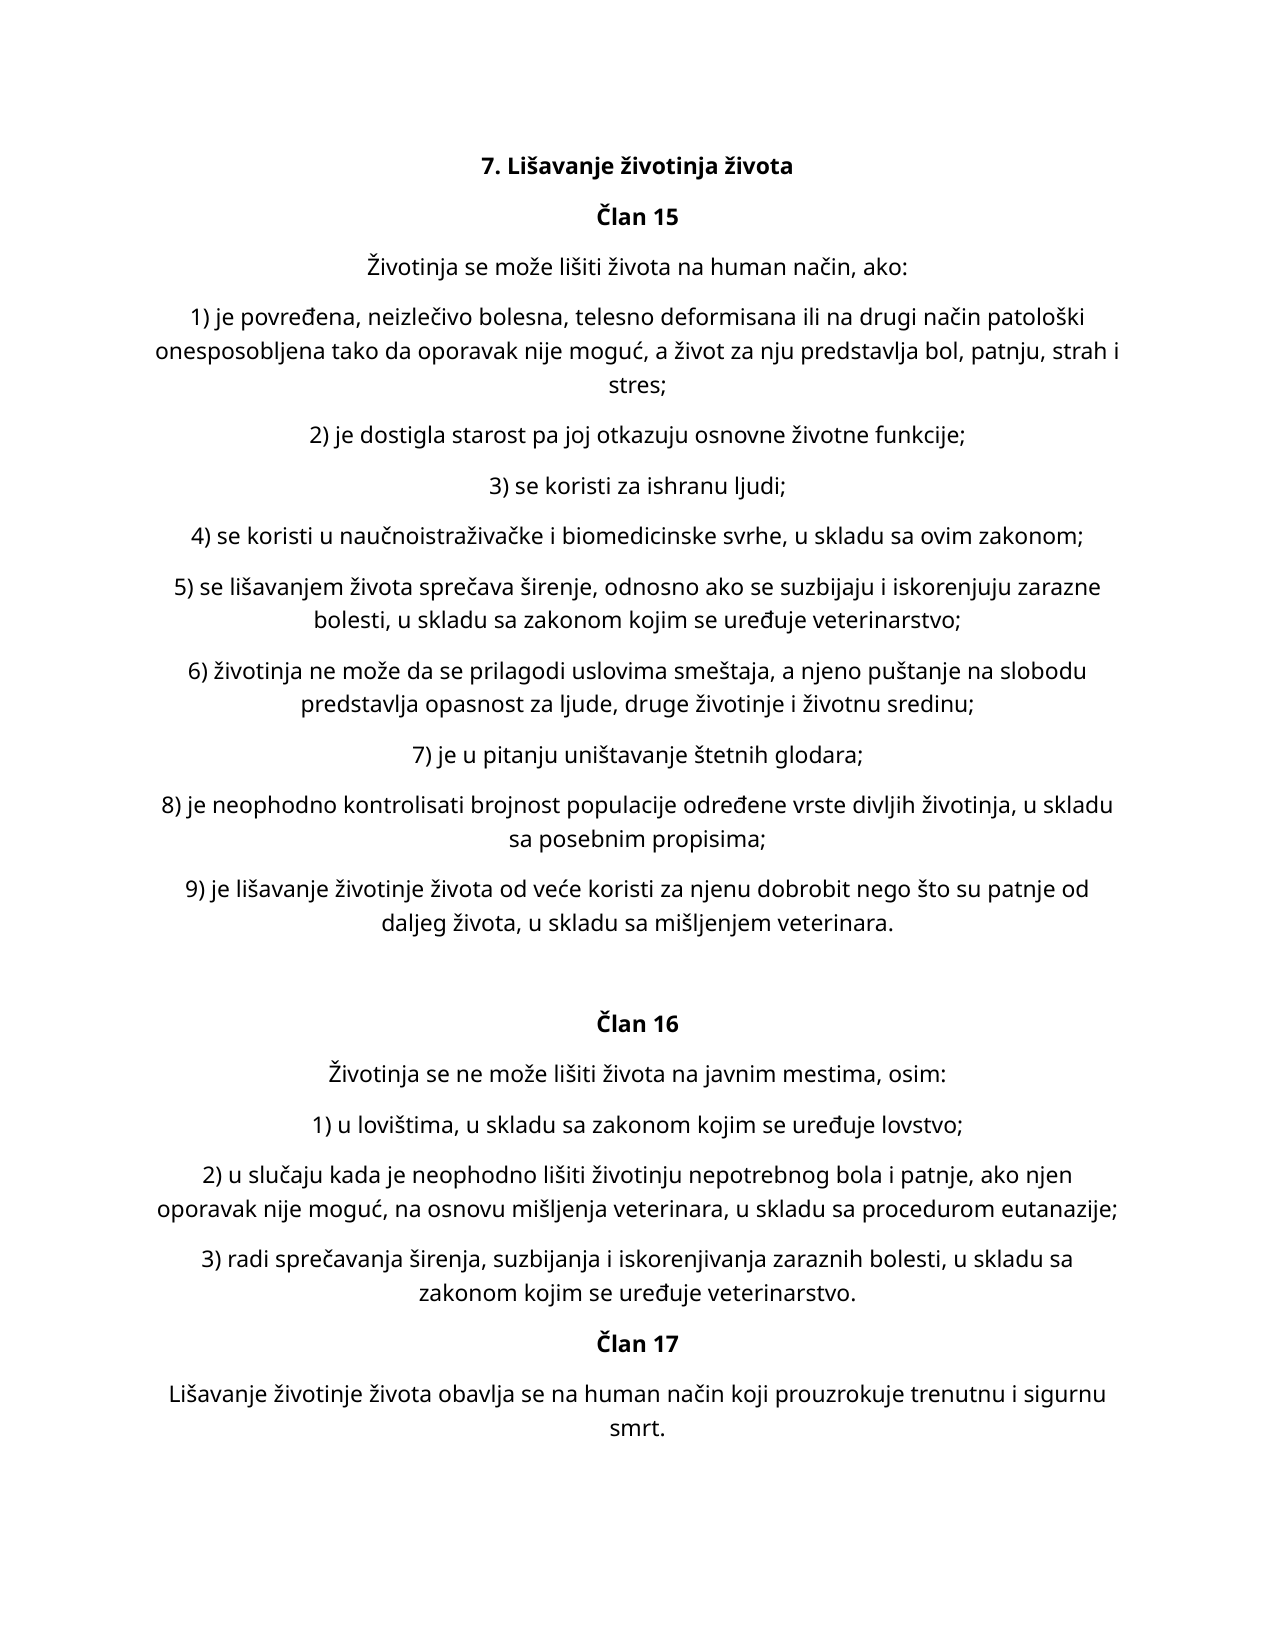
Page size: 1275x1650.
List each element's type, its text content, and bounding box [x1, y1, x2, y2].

text 3) radi sprečavanja širenja, suzbijanja i iskorenjivanja zaraznih bolesti, u skladu sa zakonom kojim se uređuje veterinarstvo. [150, 1243, 1125, 1308]
text 4) se koristi u naučnoistraživačke i biomedicinske svrhe, u skladu sa ovim zakonom; [150, 520, 1125, 551]
text Životinja se može lišiti života na human način, ako: [150, 251, 1125, 282]
text 7. Lišavanje životinja života [150, 150, 1125, 181]
text 3) se koristi za ishranu ljudi; [150, 469, 1125, 501]
text 8) je neophodno kontrolisati brojnost populacije određene vrste divljih životinja, u skladu sa posebnim propisima; [150, 789, 1125, 854]
text Lišavanje životinje života obavlja se na human način koji prouzrokuje trenutnu i sigurnu smrt. [150, 1378, 1125, 1443]
text 2) u slučaju kada je neophodno lišiti životinju nepotrebnog bola i patnje, ako njen oporavak nije moguć, na osnovu mišljenja veterinara, u skladu sa procedurom eutanazije; [150, 1159, 1125, 1224]
text 6) životinja ne može da se prilagodi uslovima smeštaja, a njeno puštanje na slobodu predstavlja opasnost za ljude, druge životinje i životnu sredinu; [150, 654, 1125, 719]
text 1) je povređena, neizlečivo bolesna, telesno deformisana ili na drugi način patološki onesposobljena tako da oporavak nije moguć, a život za nju predstavlja bol, patnju, strah i stres; [150, 301, 1125, 400]
text 9) je lišavanje životinje života od veće koristi za njenu dobrobit nego što su patnje od daljeg života, u skladu sa mišljenjem veterinara. [150, 873, 1125, 938]
text 5) se lišavanjem života sprečava širenje, odnosno ako se suzbijaju i iskorenjuju zarazne bolesti, u skladu sa zakonom kojim se uređuje veterinarstvo; [150, 570, 1125, 635]
text Životinja se ne može lišiti života na javnim mestima, osim: [150, 1058, 1125, 1089]
text 1) u lovištima, u skladu sa zakonom kojim se uređuje lovstvo; [150, 1109, 1125, 1140]
text 7) je u pitanju uništavanje štetnih glodara; [150, 739, 1125, 770]
text Član 17 [150, 1327, 1125, 1359]
text 2) je dostigla starost pa joj otkazuju osnovne životne funkcije; [150, 419, 1125, 450]
text Član 16 [150, 1008, 1125, 1039]
text Član 15 [150, 200, 1125, 232]
